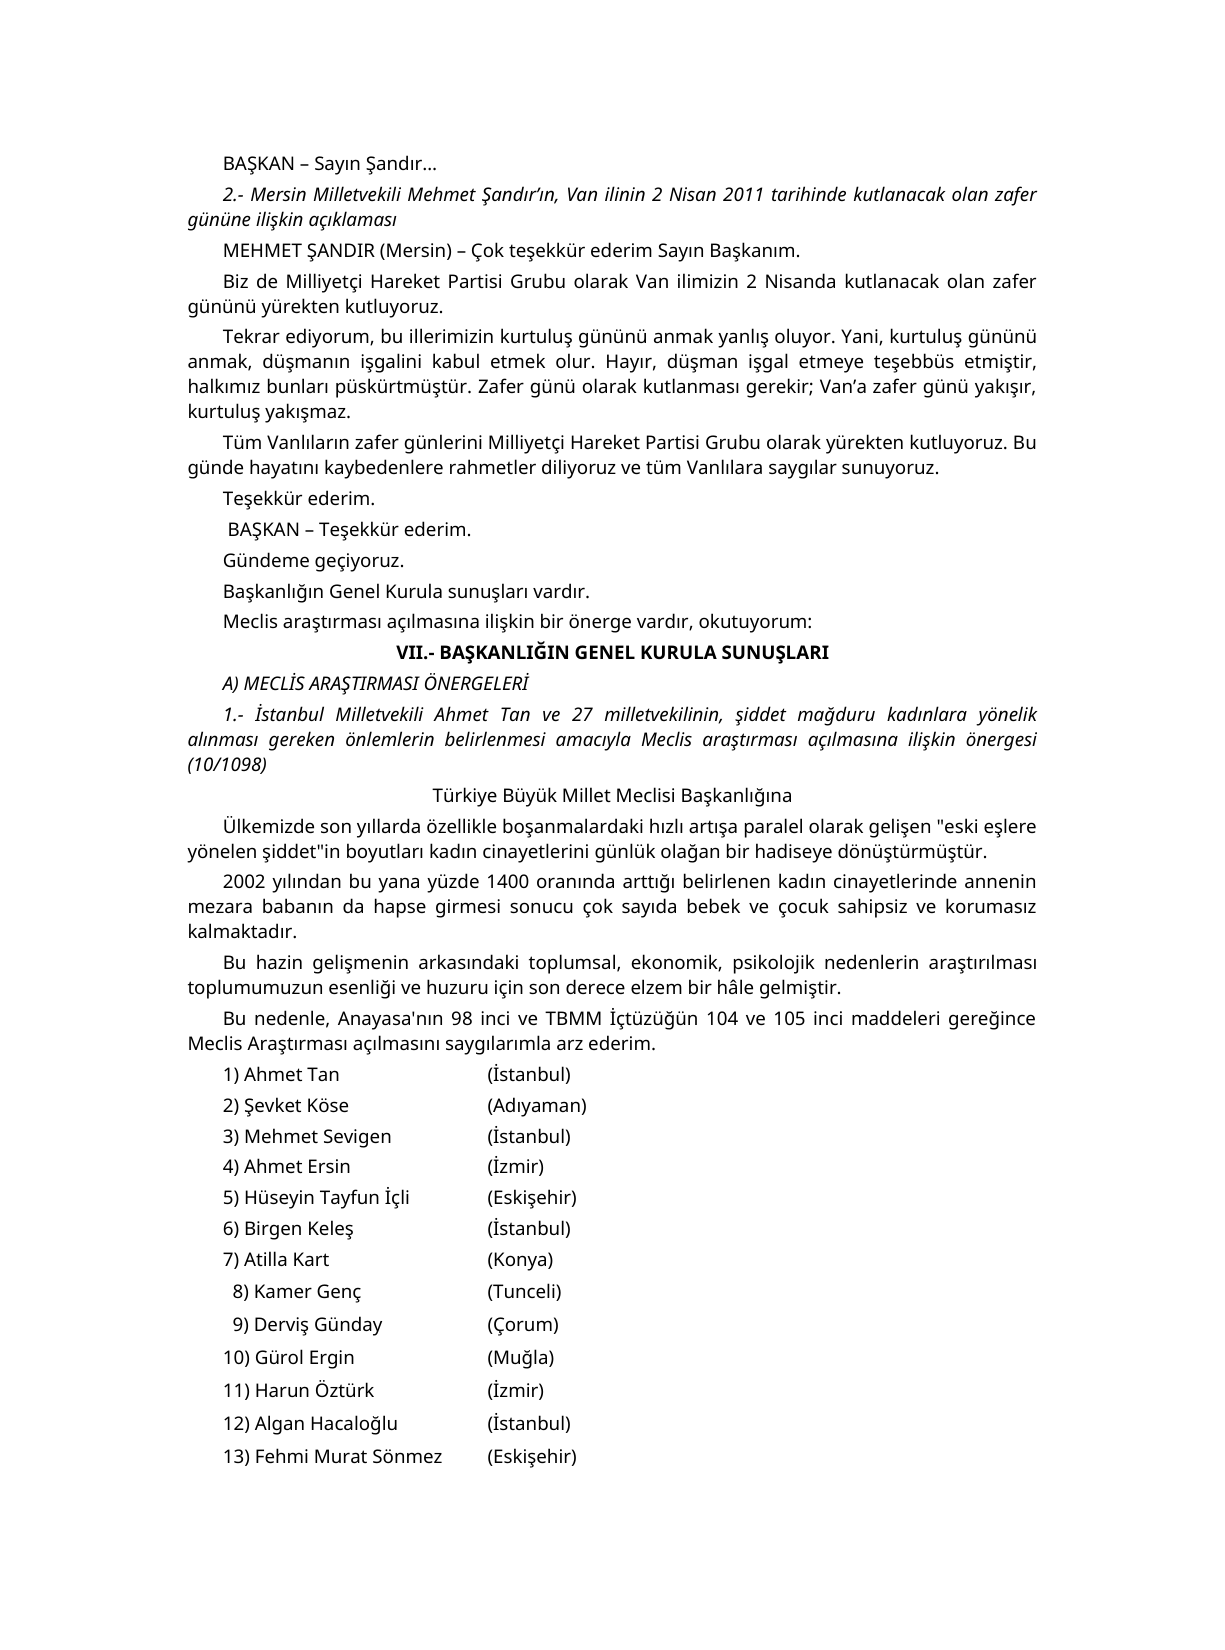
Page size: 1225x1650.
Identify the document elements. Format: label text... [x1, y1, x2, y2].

text 9) Derviş Günday (Çorum) [187, 1310, 1038, 1337]
text Teşekkür ederim. [187, 486, 1038, 511]
text Tüm Vanlıların zafer günlerini Milliyetçi Hareket Partisi Grubu olarak yürekten kutluyoruz. Bu günde hayatını kaybedenlere rahmetler diliyoruz ve tüm Vanlılara saygılar sunuyoruz. [187, 430, 1038, 480]
text 1) Ahmet Tan (İstanbul) [187, 1061, 1038, 1086]
text 10) Gürol Ergin (Muğla) [187, 1343, 1038, 1370]
text 2) Şevket Köse (Adıyaman) [187, 1092, 1038, 1117]
text BAŞKAN – Teşekkür ederim. [187, 516, 1038, 541]
text Bu hazin gelişmenin arkasındaki toplumsal, ekonomik, psikolojik nedenlerin araştırılması toplumumuzun esenliği ve huzuru için son derece elzem bir hâle gelmiştir. [187, 950, 1038, 1000]
text Türkiye Büyük Millet Meclisi Başkanlığına [187, 782, 1038, 807]
text A) MECLİS ARAŞTIRMASI ÖNERGELERİ [187, 671, 1038, 696]
text 5) Hüseyin Tayfun İçli (Eskişehir) [187, 1185, 1038, 1210]
text Başkanlığın Genel Kurula sunuşları vardır. [187, 578, 1038, 603]
text MEHMET ŞANDIR (Mersin) – Çok teşekkür ederim Sayın Başkanım. [187, 237, 1038, 262]
text 8) Kamer Genç (Tunceli) [187, 1277, 1038, 1304]
text 3) Mehmet Sevigen (İstanbul) [187, 1123, 1038, 1148]
text Gündeme geçiyoruz. [187, 547, 1038, 572]
text 1.- İstanbul Milletvekili Ahmet Tan ve 27 milletvekilinin, şiddet mağduru kadınlara yönelik alınması gereken önlemlerin belirlenmesi amacıyla Meclis araştırması açılmasına ilişkin önergesi (10/1098) [187, 701, 1038, 776]
text Biz de Milliyetçi Hareket Partisi Grubu olarak Van ilimizin 2 Nisanda kutlanacak olan zafer gününü yürekten kutluyoruz. [187, 268, 1038, 318]
text BAŞKAN – Sayın Şandır… [187, 150, 1038, 176]
text 7) Atilla Kart (Konya) [187, 1246, 1038, 1271]
text Tekrar ediyorum, bu illerimizin kurtuluş gününü anmak yanlış oluyor. Yani, kurtuluş gününü anmak, düşmanın işgalini kabul etmek olur. Hayır, düşman işgal etmeye teşebbüs etmiştir, halkımız bunları püskürtmüştür. Zafer günü olarak kutlanması gerekir; Van’a zafer günü yakışır, kurtuluş yakışmaz. [187, 324, 1038, 424]
text 13) Fehmi Murat Sönmez (Eskişehir) [187, 1442, 1038, 1469]
text 6) Birgen Keleş (İstanbul) [187, 1216, 1038, 1241]
text VII.- BAŞKANLIĞIN GENEL KURULA SUNUŞLARI [187, 640, 1038, 665]
text 11) Harun Öztürk (İzmir) [187, 1376, 1038, 1403]
text Bu nedenle, Anayasa'nın 98 inci ve TBMM İçtüzüğün 104 ve 105 inci maddeleri gereğince Meclis Araştırması açılmasını saygılarımla arz ederim. [187, 1006, 1038, 1056]
text 12) Algan Hacaloğlu (İstanbul) [187, 1409, 1038, 1436]
text Meclis araştırması açılmasına ilişkin bir önerge vardır, okutuyorum: [187, 609, 1038, 634]
text 4) Ahmet Ersin (İzmir) [187, 1154, 1038, 1179]
text 2.- Mersin Milletvekili Mehmet Şandır’ın, Van ilinin 2 Nisan 2011 tarihinde kutlanacak olan zafer gününe ilişkin açıklaması [187, 181, 1038, 231]
text 2002 yılından bu yana yüzde 1400 oranında arttığı belirlenen kadın cinayetlerinde annenin mezara babanın da hapse girmesi sonucu çok sayıda bebek ve çocuk sahipsiz ve korumasız kalmaktadır. [187, 869, 1038, 944]
text Ülkemizde son yıllarda özellikle boşanmalardaki hızlı artışa paralel olarak gelişen "eski eşlere yönelen şiddet"in boyutları kadın cinayetlerini günlük olağan bir hadiseye dönüştürmüştür. [187, 813, 1038, 863]
